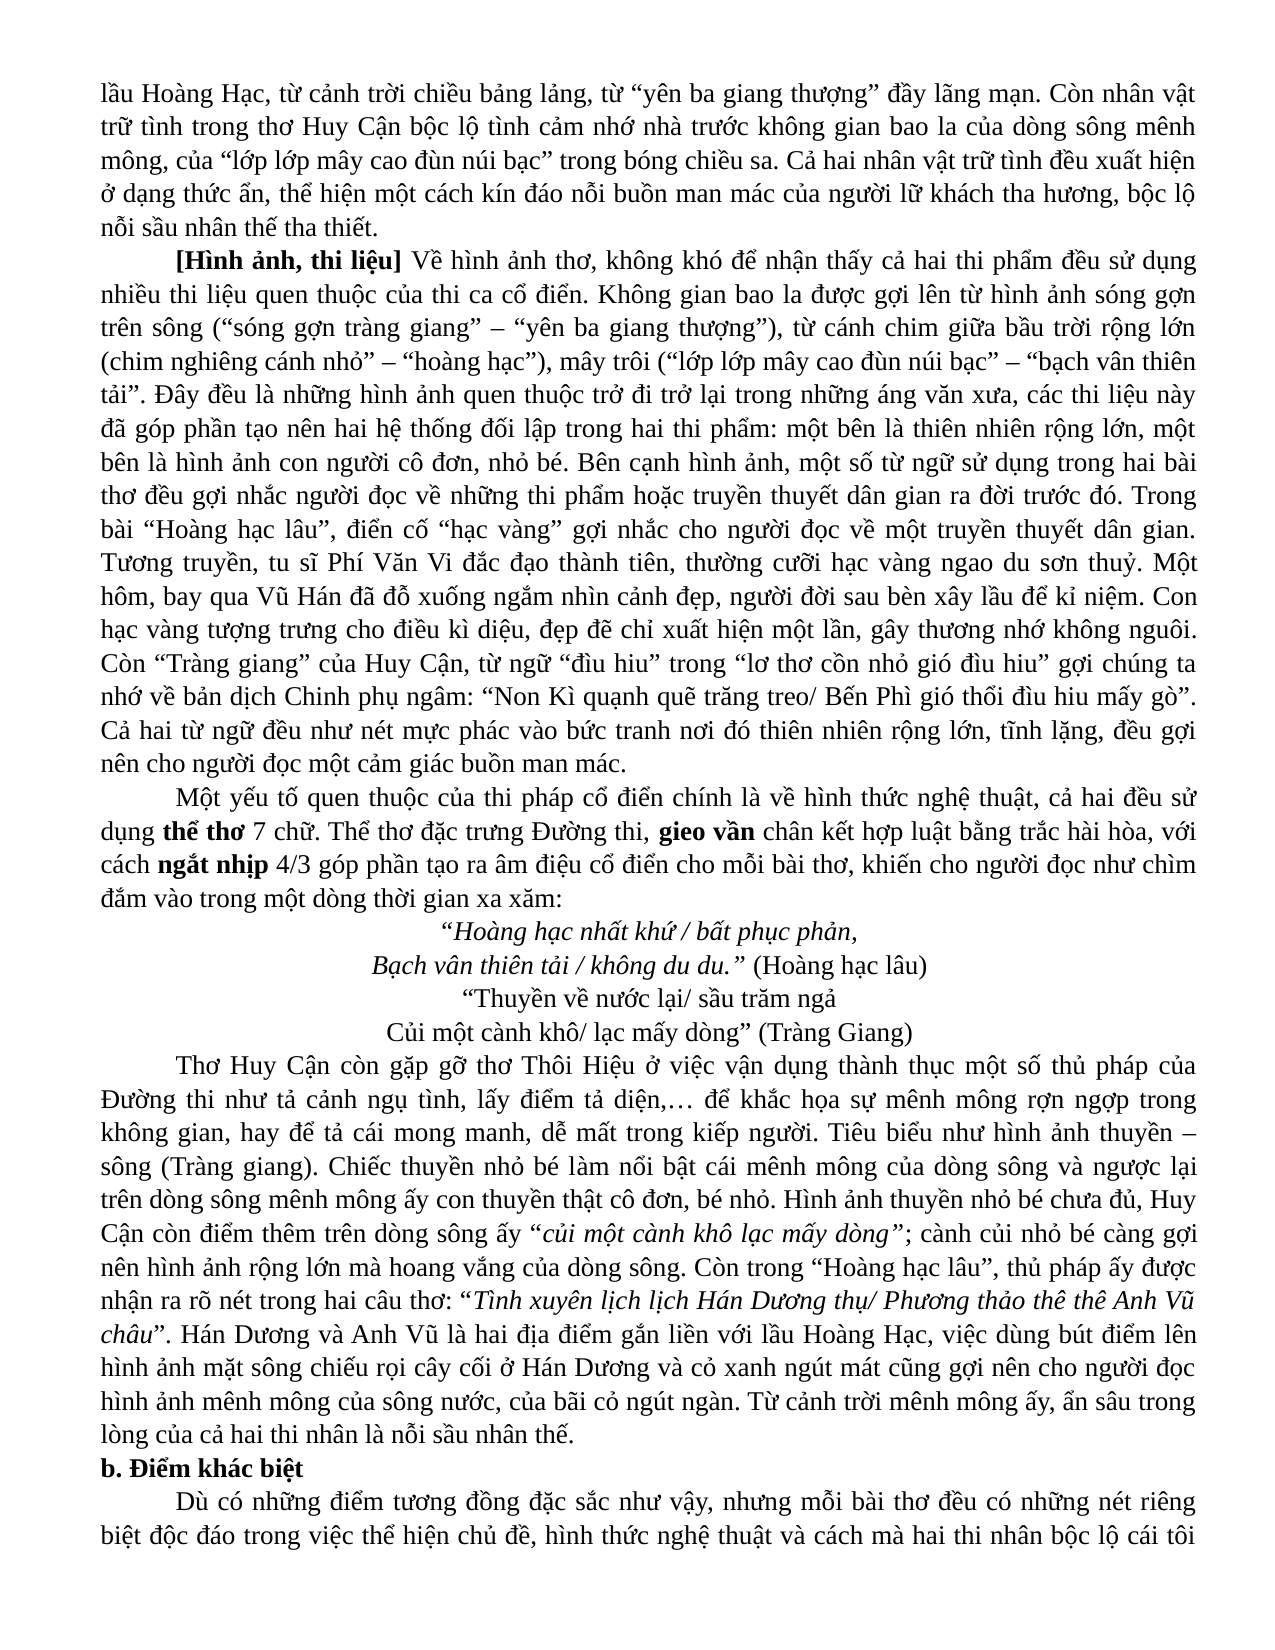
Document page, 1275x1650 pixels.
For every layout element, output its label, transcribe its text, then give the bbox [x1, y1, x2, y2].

text Một yếu tố quen thuộc của thi pháp cổ điển chính là về hình thức nghệ thuật, cả hai đều sử dụng thể thơ 7 chữ. Thể thơ đặc trưng Đường thi, gieo vần chân kết hợp luật bằng trắc hài hòa, với cách ngắt nhịp 4/3 góp phần tạo ra âm điệu cổ điển cho mỗi bài thơ, khiến cho người đọc như chìm đắm vào trong một dòng thời gian xa xăm: [100, 781, 1198, 913]
text “Thuyền về nước lại/ sầu trăm ngả [100, 982, 1198, 1013]
text b. Điểm khác biệt [100, 1452, 1198, 1483]
text Củi một cành khô/ lạc mấy dòng” (Tràng Giang) [100, 1016, 1198, 1047]
text Thơ Huy Cận còn gặp gỡ thơ Thôi Hiệu ở việc vận dụng thành thục một số thủ pháp của Đường thi như tả cảnh ngụ tình, lấy điểm tả diện,… để khắc họa sự mênh mông rợn ngợp trong không gian, hay để tả cái mong manh, dễ mất trong kiếp người. Tiêu biểu như hình ảnh thuyền – sông (Tràng giang). Chiếc thuyền nhỏ bé làm nổi bật cái mênh mông của dòng sông và ngược lại trên dòng sông mênh mông ấy con thuyền thật cô đơn, bé nhỏ. Hình ảnh thuyền nhỏ bé chưa đủ, Huy Cận còn điểm thêm trên dòng sông ấy “củi một cành khô lạc mấy dòng”; cành củi nhỏ bé càng gợi nên hình ảnh rộng lớn mà hoang vắng của dòng sông. Còn trong “Hoàng hạc lâu”, thủ pháp ấy được nhận ra rõ nét trong hai câu thơ: “Tình xuyên lịch lịch Hán Dương thụ/ Phương thảo thê thê Anh Vũ châu”. Hán Dương và Anh Vũ là hai địa điểm gắn liền với lầu Hoàng Hạc, việc dùng bút điểm lên hình ảnh mặt sông chiếu rọi cây cối ở Hán Dương và cỏ xanh ngút mát cũng gợi nên cho người đọc hình ảnh mênh mông của sông nước, của bãi cỏ ngút ngàn. Từ cảnh trời mênh mông ấy, ẩn sâu trong lòng của cả hai thi nhân là nỗi sầu nhân thế. [100, 1049, 1198, 1449]
text Bạch vân thiên tải / không du du.” (Hoàng hạc lâu) [100, 949, 1198, 980]
text [Hình ảnh, thi liệu] Về hình ảnh thơ, không khó để nhận thấy cả hai thi phẩm đều sử dụng nhiều thi liệu quen thuộc của thi ca cổ điển. Không gian bao la được gợi lên từ hình ảnh sóng gợn trên sông (“sóng gợn tràng giang” – “yên ba giang thượng”), từ cánh chim giữa bầu trời rộng lớn (chim nghiêng cánh nhỏ” – “hoàng hạc”), mây trôi (“lớp lớp mây cao đùn núi bạc” – “bạch vân thiên tải”. Đây đều là những hình ảnh quen thuộc trở đi trở lại trong những áng văn xưa, các thi liệu này đã góp phần tạo nên hai hệ thống đối lập trong hai thi phẩm: một bên là thiên nhiên rộng lớn, một bên là hình ảnh con người cô đơn, nhỏ bé. Bên cạnh hình ảnh, một số từ ngữ sử dụng trong hai bài thơ đều gợi nhắc người đọc về những thi phẩm hoặc truyền thuyết dân gian ra đời trước đó. Trong bài “Hoàng hạc lâu”, điển cố “hạc vàng” gợi nhắc cho người đọc về một truyền thuyết dân gian. Tương truyền, tu sĩ Phí Văn Vi đắc đạo thành tiên, thường cưỡi hạc vàng ngao du sơn thuỷ. Một hôm, bay qua Vũ Hán đã đỗ xuống ngắm nhìn cảnh đẹp, người đời sau bèn xây lầu để kỉ niệm. Con hạc vàng tượng trưng cho điều kì diệu, đẹp đẽ chỉ xuất hiện một lần, gây thương nhớ không nguôi. Còn “Tràng giang” của Huy Cận, từ ngữ “đìu hiu” trong “lơ thơ cồn nhỏ gió đìu hiu” gợi chúng ta nhớ về bản dịch Chinh phụ ngâm: “Non Kì quạnh quẽ trăng treo/ Bến Phì gió thổi đìu hiu mấy gò”. Cả hai từ ngữ đều như nét mực phác vào bức tranh nơi đó thiên nhiên rộng lớn, tĩnh lặng, đều gợi nên cho người đọc một cảm giác buồn man mác. [100, 244, 1198, 779]
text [100, 77, 1198, 242]
text “Hoàng hạc nhất khứ / bất phục phản, [100, 915, 1198, 946]
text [100, 1486, 1198, 1550]
